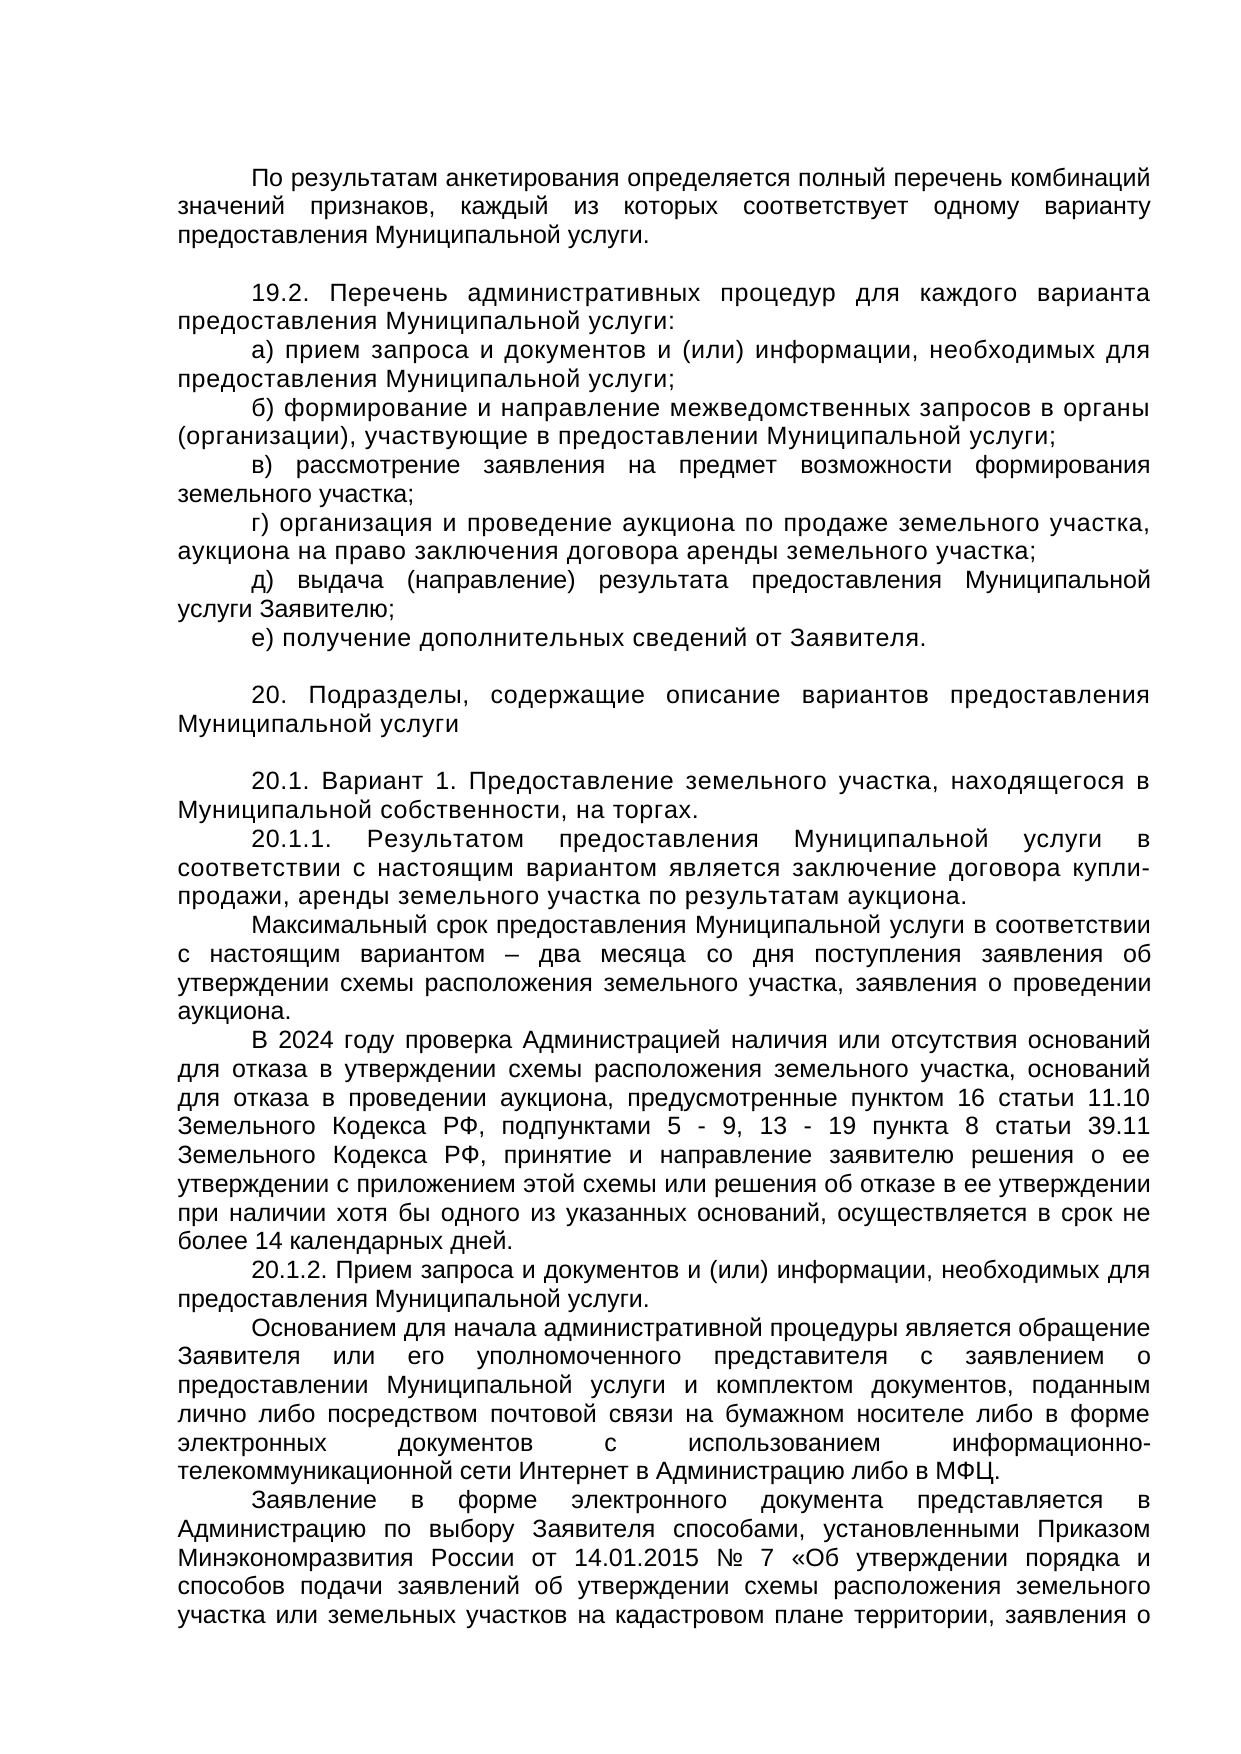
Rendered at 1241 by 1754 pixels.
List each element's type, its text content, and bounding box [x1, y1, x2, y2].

text 20.1. Вариант 1. Предоставление земельного участка, находящегося в Муниципальной собственности, на торгах. [177, 766, 1152, 824]
text 20.1.1. Результатом предоставления Муниципальной услуги в соответствии с настоящим вариантом является заключение договора купли-продажи, аренды земельного участка по результатам аукциона. [177, 824, 1152, 910]
text 20. Подразделы, содержащие описание вариантов предоставления Муниципальной услуги [177, 680, 1152, 737]
text а) прием запроса и документов и (или) информации, необходимых для предоставления Муниципальной услуги; [177, 335, 1152, 392]
text По результатам анкетирования определяется полный перечень комбинаций значений признаков, каждый из которых соответствует одному варианту предоставления Муниципальной услуги. [177, 162, 1152, 249]
text Максимальный срок предоставления Муниципальной услуги в соответствии с настоящим вариантом – два месяца со дня поступления заявления об утверждении схемы расположения земельного участка, заявления о проведении аукциона. [177, 910, 1152, 1025]
text д) выдача (направление) результата предоставления Муниципальной услуги Заявителю; [177, 565, 1152, 622]
text 20.1.2. Прием запроса и документов и (или) информации, необходимых для предоставления Муниципальной услуги. [177, 1255, 1152, 1312]
text г) организация и проведение аукциона по продаже земельного участка, аукциона на право заключения договора аренды земельного участка; [177, 507, 1152, 565]
text 19.2. Перечень административных процедур для каждого варианта предоставления Муниципальной услуги: [177, 277, 1152, 335]
text В 2024 году проверка Администрацией наличия или отсутствия оснований для отказа в утверждении схемы расположения земельного участка, оснований для отказа в проведении аукциона, предусмотренные пунктом 16 статьи 11.10 Земельного Кодекса РФ, подпунктами 5 - 9, 13 - 19 пункта 8 статьи 39.11 Земельного Кодекса РФ, принятие и направление заявителю решения о ее утверждении с приложением этой схемы или решения об отказе в ее утверждении при наличии хотя бы одного из указанных оснований, осуществляется в срок не более 14 календарных дней. [177, 1025, 1152, 1255]
text е) получение дополнительных сведений от Заявителя. [177, 622, 1152, 651]
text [177, 1485, 1152, 1629]
text б) формирование и направление межведомственных запросов в органы (организации), участвующие в предоставлении Муниципальной услуги; [177, 392, 1152, 450]
text в) рассмотрение заявления на предмет возможности формирования земельного участка; [177, 450, 1152, 507]
text Основанием для начала административной процедуры является обращение Заявителя или его уполномоченного представителя с заявлением о предоставлении Муниципальной услуги и комплектом документов, поданным лично либо посредством почтовой связи на бумажном носителе либо в форме электронных документов с использованием информационно-телекоммуникационной сети Интернет в Администрацию либо в МФЦ. [177, 1312, 1152, 1485]
